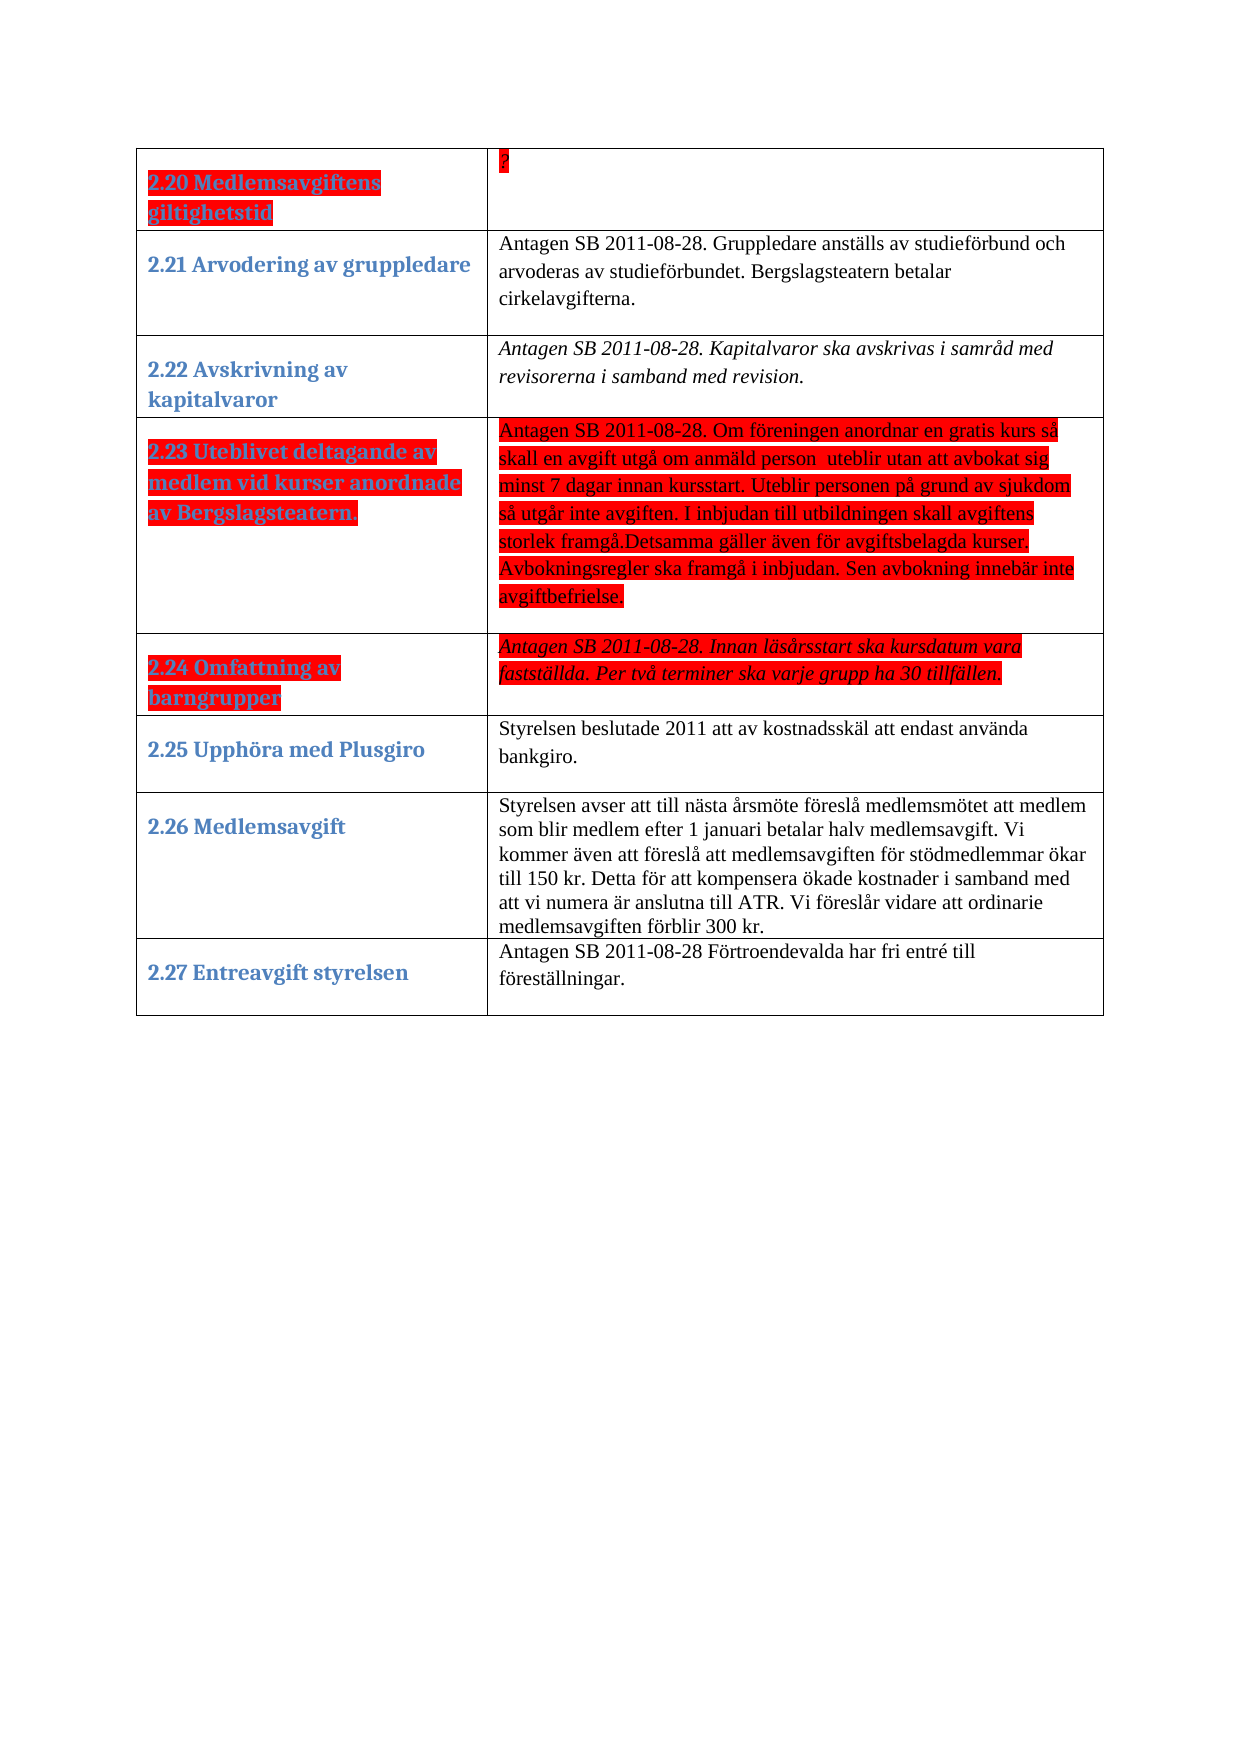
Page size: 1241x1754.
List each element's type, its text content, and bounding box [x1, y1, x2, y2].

table_cell 2.20 Medlemsavgiftens giltighetstid [137, 149, 487, 230]
table_cell 2.22 Avskrivning av kapitalvaror [137, 336, 487, 417]
table_cell Styrelsen beslutade 2011 att av kostnadsskäl att endast använda bankgiro. [488, 716, 1103, 792]
table_cell 2.21 Arvodering av gruppledare [137, 231, 487, 335]
table_cell 2.23 Uteblivet deltagande av medlem vid kurser anordnade av Bergslagsteatern. [137, 418, 487, 633]
table_cell Antagen SB 2011-08-28 Förtroendevalda har fri entré till föreställningar. [488, 939, 1103, 1015]
table_cell 2.25 Upphöra med Plusgiro [137, 716, 487, 792]
table_cell Antagen SB 2011-08-28. Gruppledare anställs av studieförbund och arvoderas av studieförbundet. Bergslagsteatern betalar cirkelavgifterna. [488, 231, 1103, 335]
table_cell Antagen SB 2011-08-28. Kapitalvaror ska avskrivas i samråd med revisorerna i samband med revision. [488, 336, 1103, 417]
table_cell ? [488, 149, 1103, 230]
table_cell Styrelsen avser att till nästa årsmöte föreslå medlemsmötet att medlem som blir medlem efter 1 januari betalar halv medlemsavgift. Vi kommer även att föreslå att medlemsavgiften för stödmedlemmar ökar till 150 kr. Detta för att kompensera ökade kostnader i samband med att vi numera är anslutna till ATR. Vi föreslår vidare att ordinarie medlemsavgiften förblir 300 kr. [488, 793, 1103, 938]
table_cell 2.24 Omfattning av barngrupper [137, 634, 487, 715]
table_cell 2.26 Medlemsavgift [137, 793, 487, 938]
table_cell Antagen SB 2011-08-28. Innan läsårsstart ska kursdatum vara fastställda. Per två terminer ska varje grupp ha 30 tillfällen. [488, 634, 1103, 715]
table_cell 2.27 Entreavgift styrelsen [137, 939, 487, 1015]
table_cell Antagen SB 2011-08-28. Om föreningen anordnar en gratis kurs så skall en avgift utgå om anmäld person uteblir utan att avbokat sig minst 7 dagar innan kursstart. Uteblir personen på grund av sjukdom så utgår inte avgiften. I inbjudan till utbildningen skall avgiftens storlek framgå.Detsamma gäller även för avgiftsbelagda kurser. Avbokningsregler ska framgå i inbjudan. Sen avbokning innebär inte avgiftbefrielse. [488, 418, 1103, 633]
